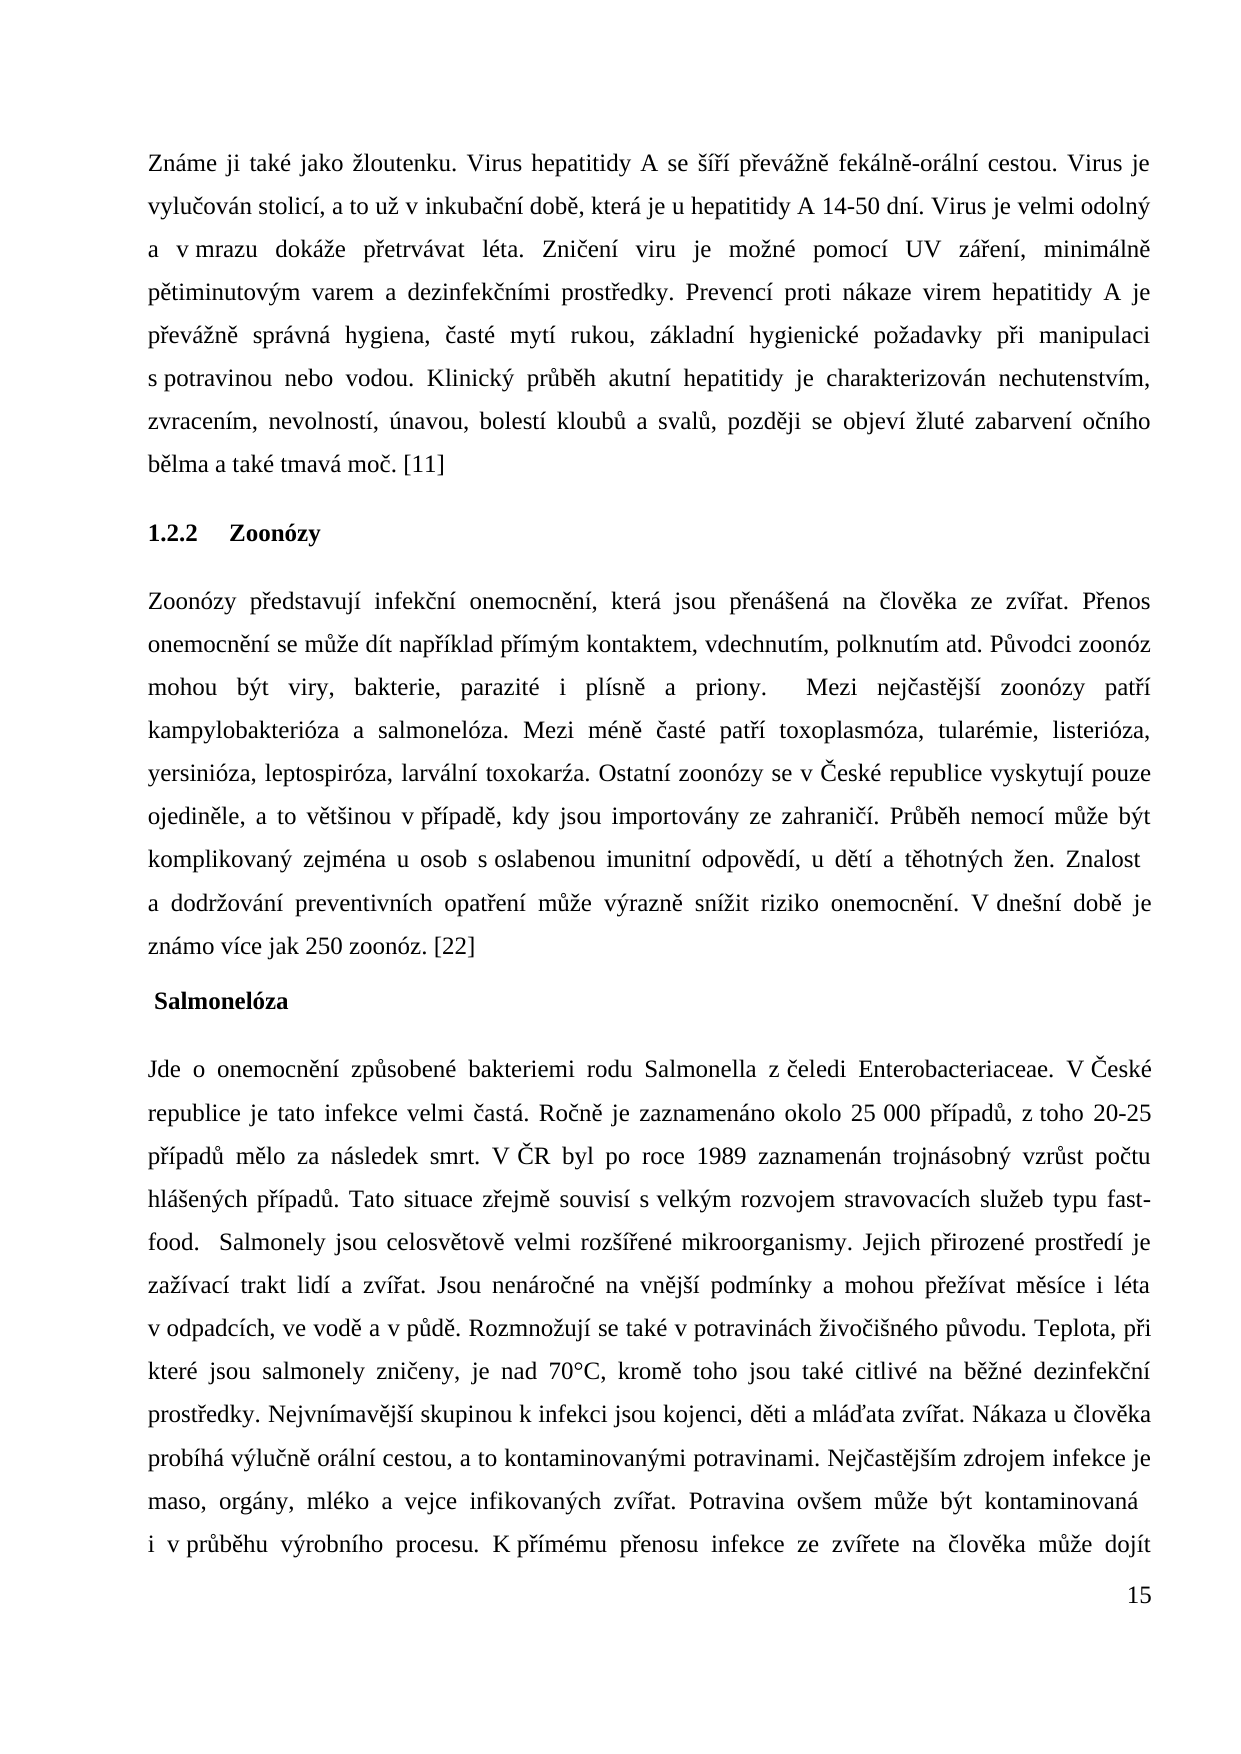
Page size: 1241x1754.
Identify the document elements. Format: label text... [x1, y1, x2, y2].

text Salmonelóza [148, 986, 1152, 1015]
text Známe ji také jako žloutenku. Virus hepatitidy A se šíří převážně fekálně-orální cestou. Virus je vylučován stolicí, a to už v inkubační době, která je u hepatitidy A 14-50 dní. Virus je velmi odolný a v mrazu dokáže přetrvávat léta. Zničení viru je možné pomocí UV záření, minimálně pětiminutovým varem a dezinfekčními prostředky. Prevencí proti nákaze virem hepatitidy A je převážně správná hygiena, časté mytí rukou, základní hygienické požadavky při manipulaci s potravinou nebo vodou. Klinický průběh akutní hepatitidy je charakterizován nechutenstvím, zvracením, nevolností, únavou, bolestí kloubů a svalů, později se objeví žluté zabarvení očního bělma a také tmavá moč. [11] [148, 148, 1152, 478]
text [148, 1054, 1152, 1558]
subtitle Zoonózy [148, 518, 1152, 546]
text Zoonózy představují infekční onemocnění, která jsou přenášená na člověka ze zvířat. Přenos onemocnění se může dít například přímým kontaktem, vdechnutím, polknutím atd. Původci zoonóz mohou být viry, bakterie, parazité i plísně a priony. Mezi nejčastější zoonózy patří kampylobakterióza a salmonelóza. Mezi méně časté patří toxoplasmóza, tularémie, listerióza, yersinióza, leptospiróza, larvální toxokarźa. Ostatní zoonózy se v České republice vyskytují pouze ojediněle, a to většinou v případě, kdy jsou importovány ze zahraničí. Průběh nemocí může být komplikovaný zejména u osob s oslabenou imunitní odpovědí, u dětí a těhotných žen. Znalost a dodržování preventivních opatření může výrazně snížit riziko onemocnění. V dnešní době je známo více jak 250 zoonóz. [22] [148, 586, 1152, 959]
